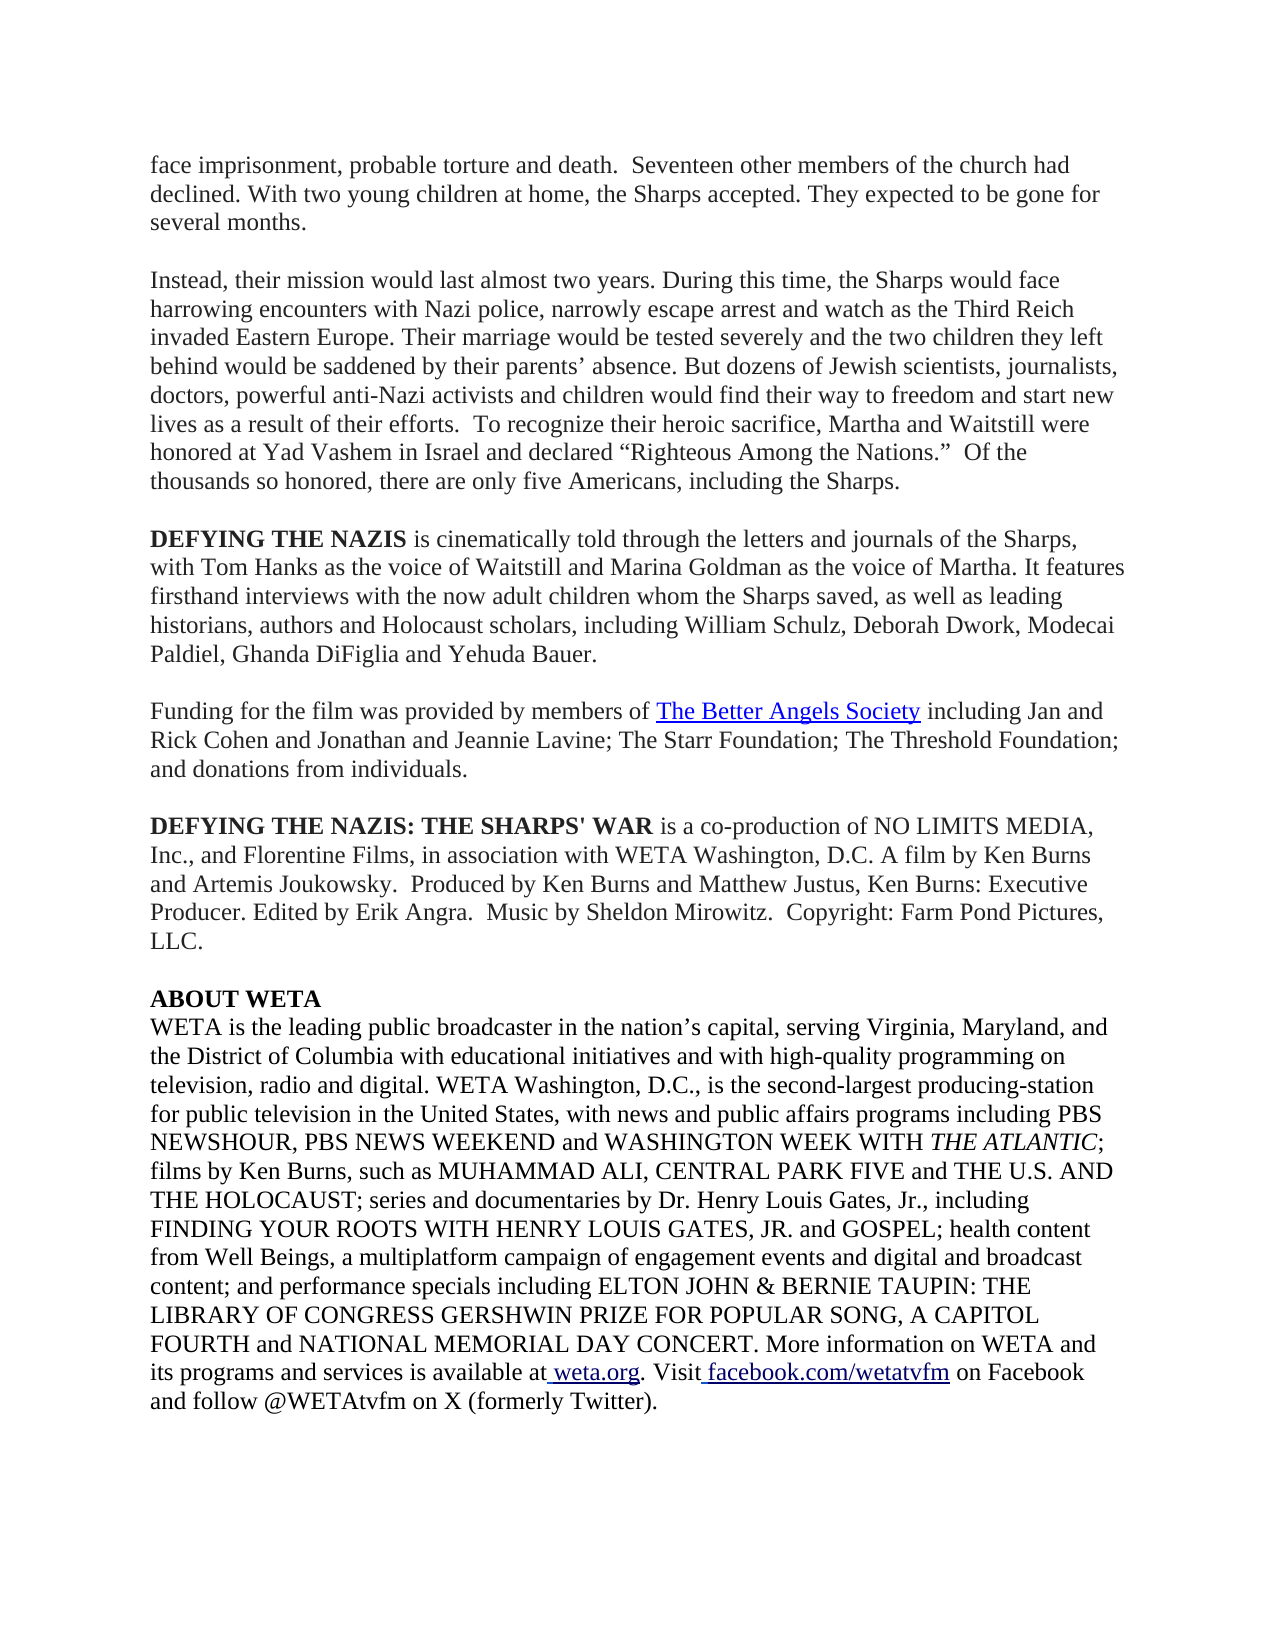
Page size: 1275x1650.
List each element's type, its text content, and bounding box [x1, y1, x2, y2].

text Funding for the film was provided by members of The Better Angels Society including Jan and Rick Cohen and Jonathan and Jeannie Lavine; The Starr Foundation; The Threshold Foundation; and donations from individuals. [150, 696, 1125, 782]
text Instead, their mission would last almost two years. During this time, the Sharps would face harrowing encounters with Nazi police, narrowly escape arrest and watch as the Third Reich invaded Eastern Europe. Their marriage would be tested severely and the two children they left behind would be saddened by their parents’ absence. But dozens of Jewish scientists, journalists, doctors, powerful anti-Nazi activists and children would find their way to freedom and start new lives as a result of their efforts. To recognize their heroic sacrifice, Martha and Waitstill were honored at Yad Vashem in Israel and declared “Righteous Among the Nations.” Of the thousands so honored, there are only five Americans, including the Sharps. [150, 265, 1125, 495]
text ABOUT WETA [150, 984, 1125, 1012]
text DEFYING THE NAZIS: THE SHARPS' WAR is a co-production of NO LIMITS MEDIA, Inc., and Florentine Films, in association with WETA Washington, D.C. A film by Ken Burns and Artemis Joukowsky. Produced by Ken Burns and Matthew Justus, Ken Burns: Executive Producer. Edited by Erik Angra. Music by Sheldon Mirowitz. Copyright: Farm Pond Pictures, LLC. [150, 811, 1125, 955]
text WETA is the leading public broadcaster in the nation’s capital, serving Virginia, Maryland, and the District of Columbia with educational initiatives and with high-quality programming on television, radio and digital. WETA Washington, D.C., is the second-largest producing-station for public television in the United States, with news and public affairs programs including PBS NEWSHOUR, PBS NEWS WEEKEND and WASHINGTON WEEK WITH THE ATLANTIC; films by Ken Burns, such as MUHAMMAD ALI, CENTRAL PARK FIVE and THE U.S. AND THE HOLOCAUST; series and documentaries by Dr. Henry Louis Gates, Jr., including FINDING YOUR ROOTS WITH HENRY LOUIS GATES, JR. and GOSPEL; health content from Well Beings, a multiplatform campaign of engagement events and digital and broadcast content; and performance specials including ELTON JOHN & BERNIE TAUPIN: THE LIBRARY OF CONGRESS GERSHWIN PRIZE FOR POPULAR SONG, A CAPITOL FOURTH and NATIONAL MEMORIAL DAY CONCERT. More information on WETA and its programs and services is available at weta.org. Visit facebook.com/wetatvfm on Facebook and follow @WETAtvfm on X (formerly Twitter). [150, 1012, 1125, 1415]
text DEFYING THE NAZIS is cinematically told through the letters and journals of the Sharps, with Tom Hanks as the voice of Waitstill and Marina Goldman as the voice of Martha. It features firsthand interviews with the now adult children whom the Sharps saved, as well as leading historians, authors and Holocaust scholars, including William Schulz, Deborah Dwork, Modecai Paldiel, Ghanda DiFiglia and Yehuda Bauer. [150, 524, 1125, 667]
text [150, 150, 1125, 236]
